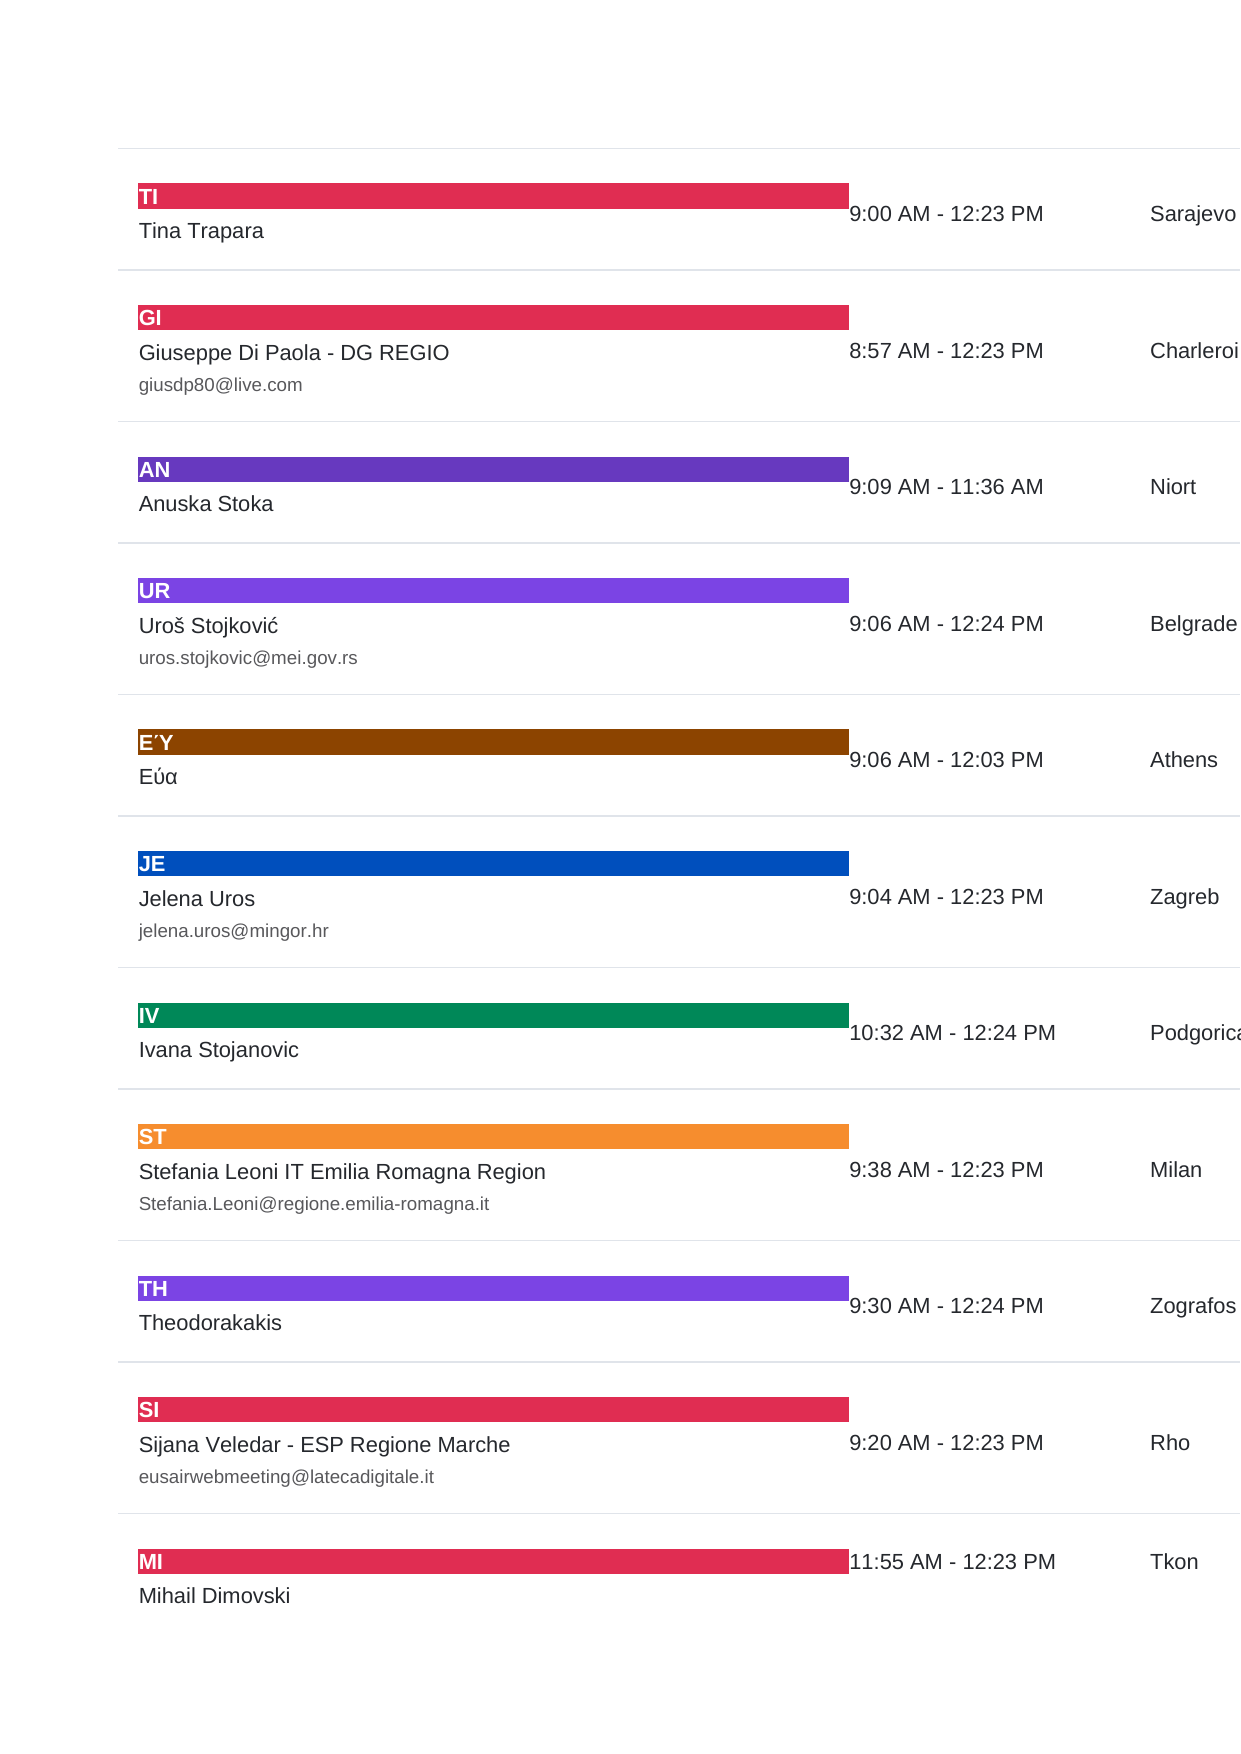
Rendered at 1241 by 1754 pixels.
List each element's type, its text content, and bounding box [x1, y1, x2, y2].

table_cell 11:55 AM - 12:23 PM [849, 1514, 1100, 1634]
table_cell AN Anuska Stoka [118, 422, 849, 542]
table_cell GI Giuseppe Di Paola - DG REGIO giusdp80@live.com [118, 271, 849, 421]
table_cell Sarajevo [1100, 149, 1240, 269]
table_cell Podgorica [1100, 968, 1240, 1088]
table_cell TH Theodorakakis [118, 1241, 849, 1361]
table_cell UR Uroš Stojković uros.stojkovic@mei.gov.rs [118, 544, 849, 694]
table_cell SI Sijana Veledar - ESP Regione Marche eusairwebmeeting@latecadigitale.it [118, 1363, 849, 1513]
table_cell ST Stefania Leoni IT Emilia Romagna Region Stefania.Leoni@regione.emilia-romagna.it [118, 1090, 849, 1240]
table_cell 9:06 AM - 12:24 PM [849, 544, 1100, 694]
table_cell 9:30 AM - 12:24 PM [849, 1241, 1100, 1361]
table_cell 8:57 AM - 12:23 PM [849, 271, 1100, 421]
table_cell 9:06 AM - 12:03 PM [849, 695, 1100, 815]
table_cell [118, 1514, 849, 1634]
table_cell Charleroi [1100, 271, 1240, 421]
table_cell Athens [1100, 695, 1240, 815]
table_cell Tkon [1100, 1514, 1240, 1634]
table_cell Belgrade (Savski Venac) [1100, 544, 1240, 694]
table_cell 9:38 AM - 12:23 PM [849, 1090, 1100, 1240]
table_cell 10:32 AM - 12:24 PM [849, 968, 1100, 1088]
table_cell TI Tina Trapara [118, 149, 849, 269]
table_cell Niort [1100, 422, 1240, 542]
table_cell Milan [1100, 1090, 1240, 1240]
table_cell 9:00 AM - 12:23 PM [849, 149, 1100, 269]
table_cell 9:20 AM - 12:23 PM [849, 1363, 1100, 1513]
table_cell 9:09 AM - 11:36 AM [849, 422, 1100, 542]
table_cell EΎ Eύα [118, 695, 849, 815]
table_cell JE Jelena Uros jelena.uros@mingor.hr [118, 817, 849, 967]
table_cell Rho [1100, 1363, 1240, 1513]
table_cell IV Ivana Stojanovic [118, 968, 849, 1088]
table_cell Zagreb [1100, 817, 1240, 967]
table_cell 9:04 AM - 12:23 PM [849, 817, 1100, 967]
table_cell Zografos [1100, 1241, 1240, 1361]
